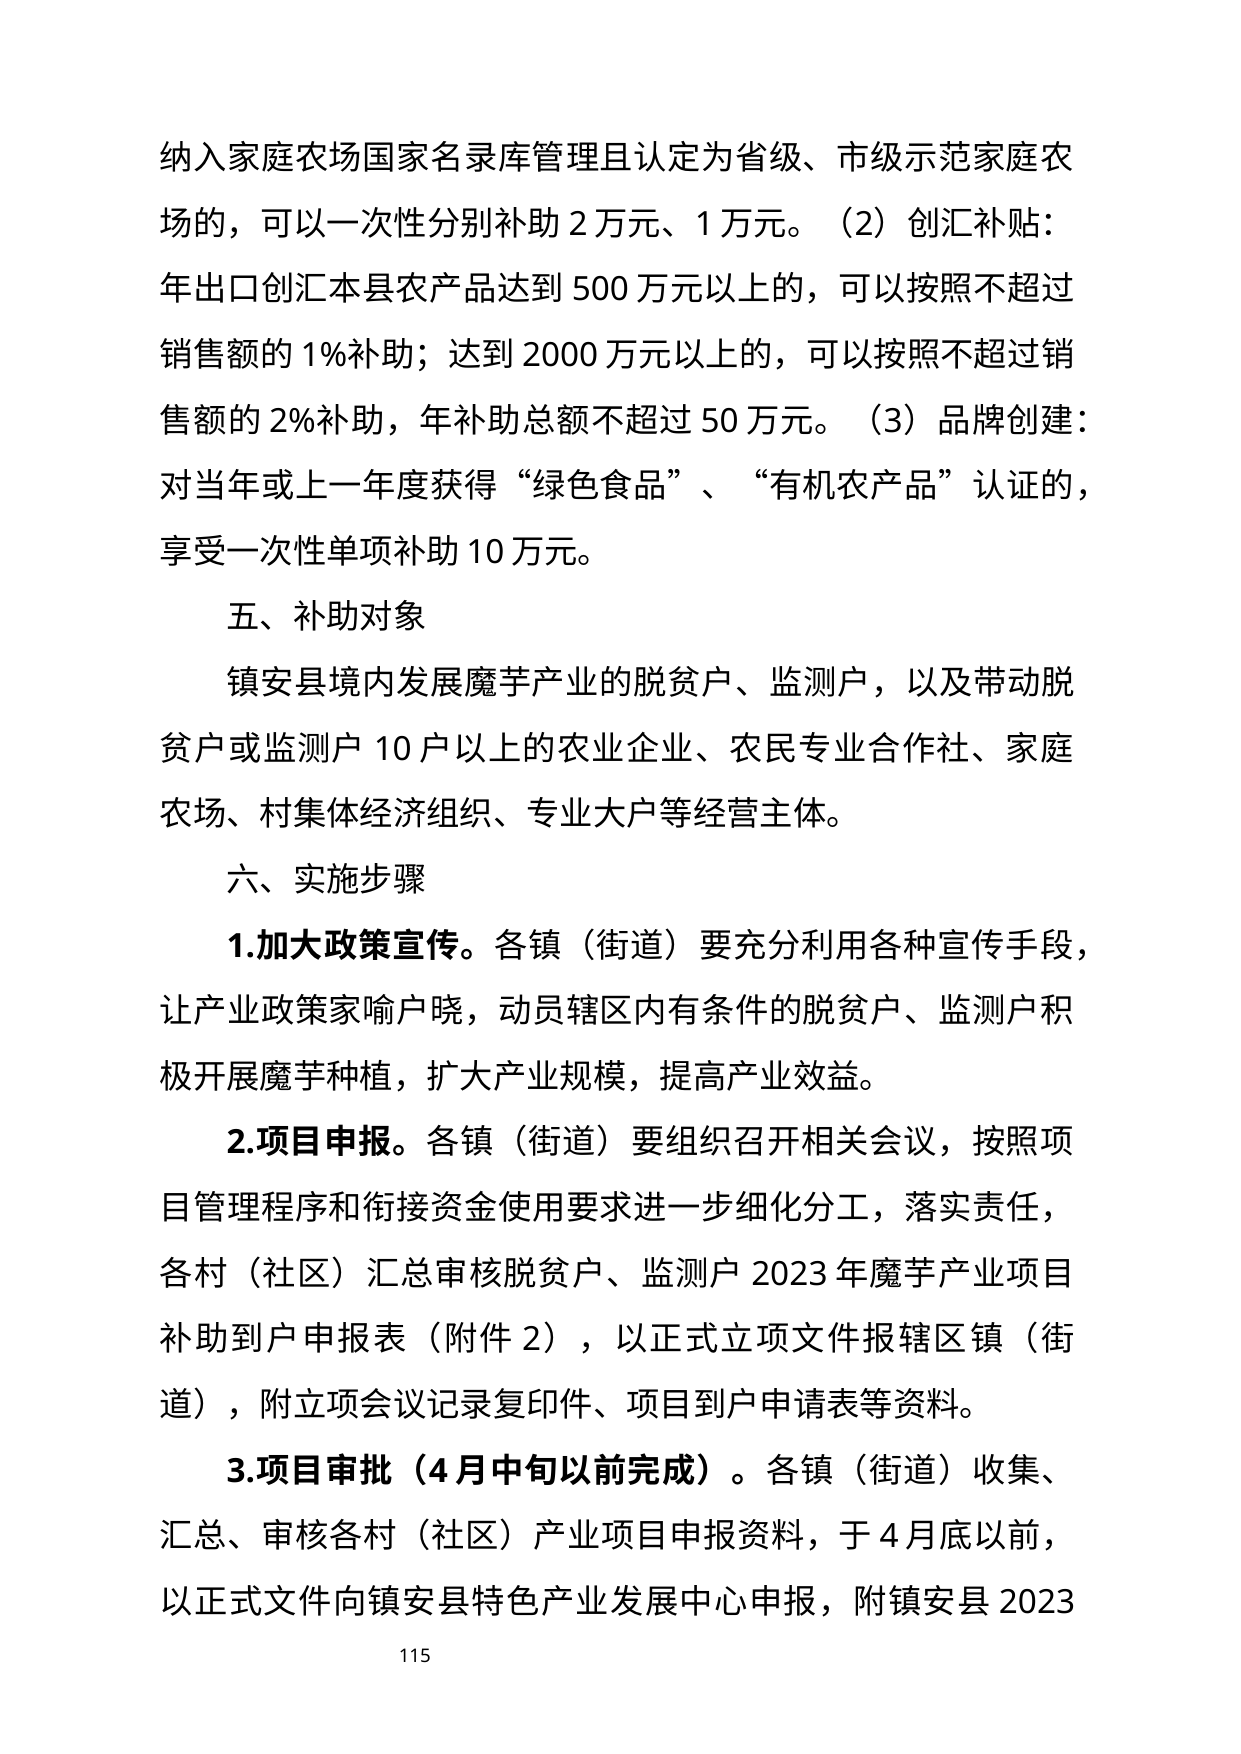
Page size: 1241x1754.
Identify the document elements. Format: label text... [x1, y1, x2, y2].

text 镇安县境内发展魔芋产业的脱贫户、监测户，以及带动脱贫户或监测户10户以上的农业企业、农民专业合作社、家庭农场、村集体经济组织、专业大户等经营主体。 [159, 647, 1075, 844]
text 六、实施步骤 [159, 844, 1075, 910]
text 五、补助对象 [159, 582, 1075, 647]
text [159, 1435, 1075, 1632]
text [159, 122, 1075, 582]
text 1.加大政策宣传。各镇（街道）要充分利用各种宣传手段，让产业政策家喻户晓，动员辖区内有条件的脱贫户、监测户积极开展魔芋种植，扩大产业规模，提高产业效益。 [159, 910, 1075, 1107]
text 2.项目申报。各镇（街道）要组织召开相关会议，按照项目管理程序和衔接资金使用要求进一步细化分工，落实责任，各村（社区）汇总审核脱贫户、监测户2023年魔芋产业项目补助到户申报表（附件2），以正式立项文件报辖区镇（街道），附立项会议记录复印件、项目到户申请表等资料。 [159, 1107, 1075, 1435]
